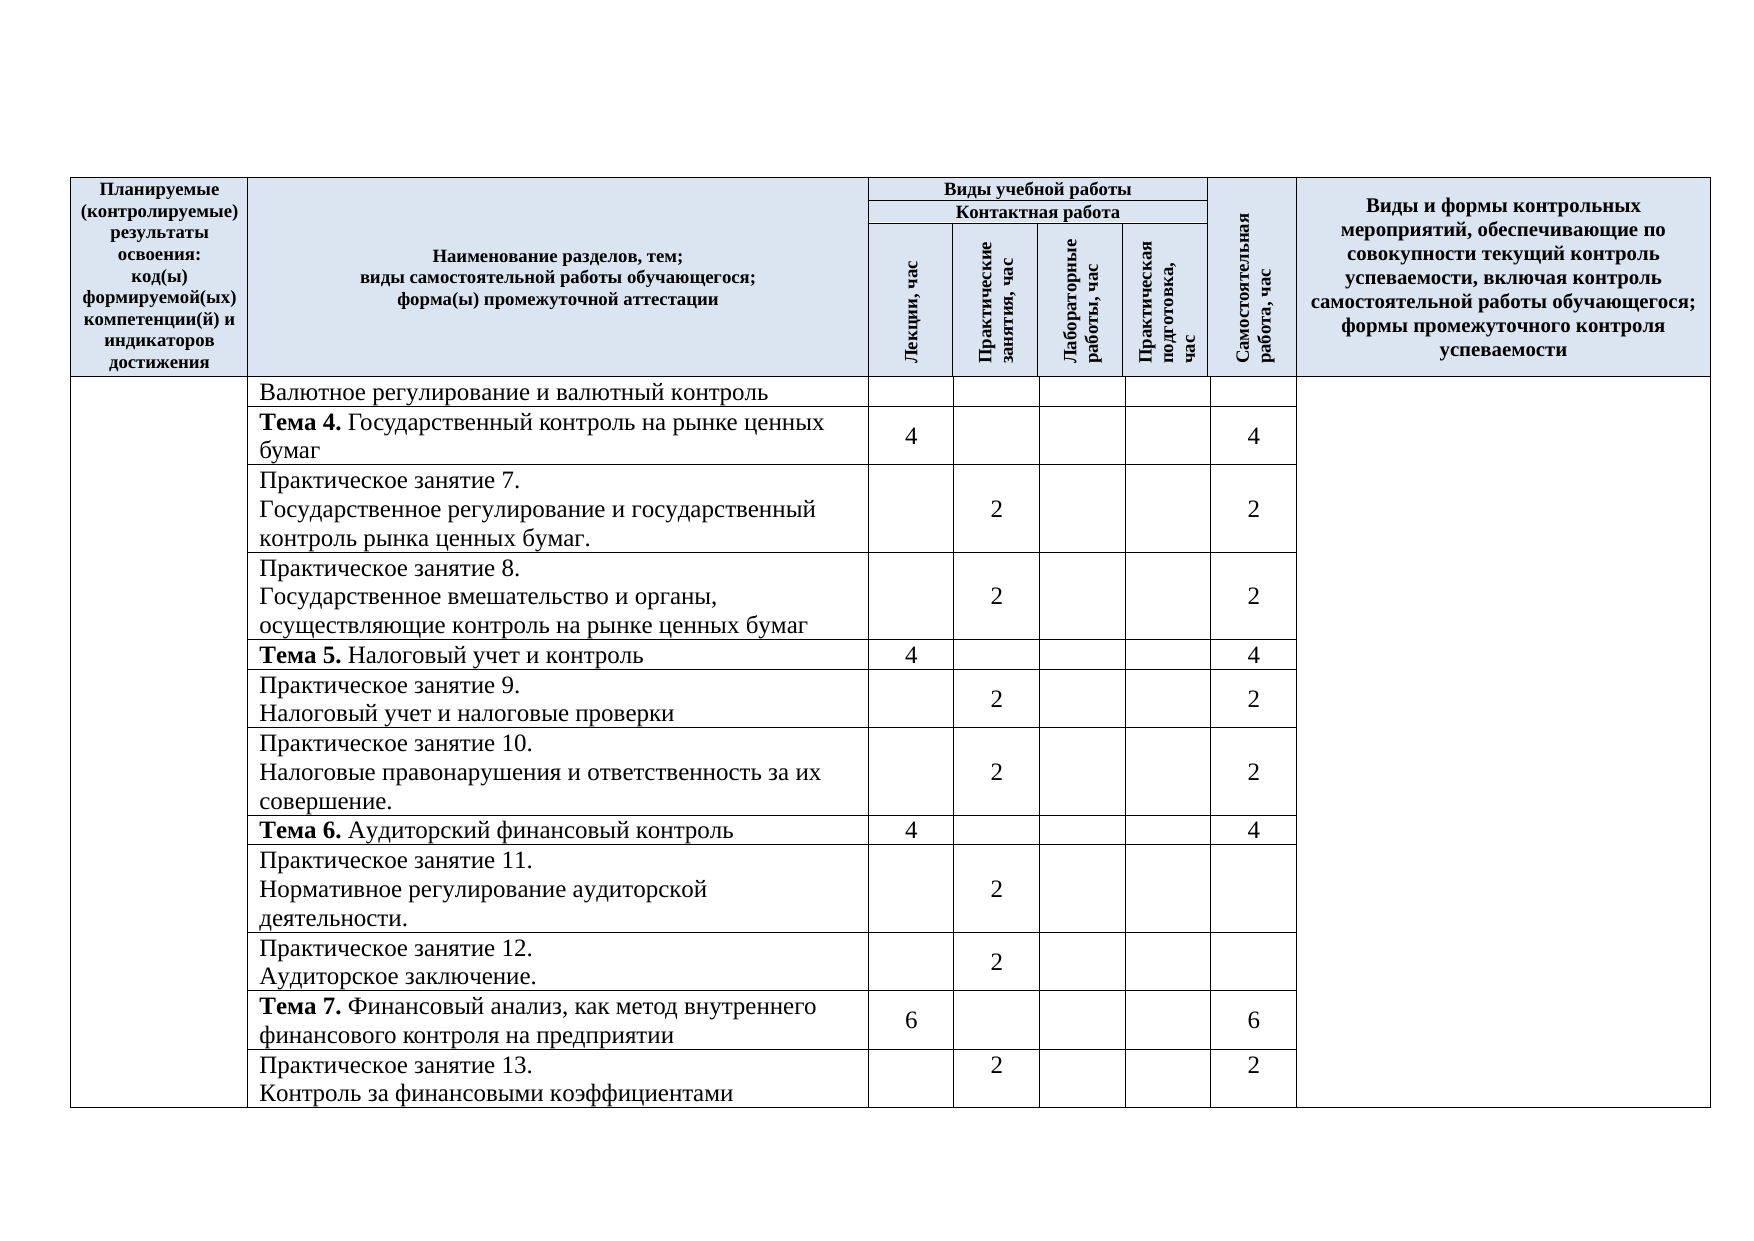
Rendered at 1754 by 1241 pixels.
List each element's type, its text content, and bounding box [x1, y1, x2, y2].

table_cell Тема 6. Аудиторский финансовый контроль [248, 816, 868, 844]
table_cell 4 [869, 816, 953, 844]
table_cell [869, 933, 953, 990]
table_header Виды учебной работы [869, 178, 1207, 200]
table_cell 2 [1211, 670, 1296, 727]
table_cell [1211, 845, 1296, 932]
table_cell [869, 465, 953, 552]
table_cell Практическое занятие 10. Налоговые правонарушения и ответственность за их совершение. [248, 728, 868, 814]
table_cell [1040, 728, 1125, 814]
table_cell [1040, 991, 1125, 1049]
table_cell [1126, 670, 1210, 727]
table_cell Тема 7. Финансовый анализ, как метод внутреннего финансового контроля на предприятии [248, 991, 868, 1049]
table_cell [1040, 640, 1125, 669]
table_cell 2 [954, 377, 1039, 406]
table_cell [869, 728, 953, 814]
table_cell Контактная работа [869, 201, 1207, 222]
table_cell Тема 4. Государственный контроль на рынке ценных бумаг [248, 407, 868, 464]
table_cell [1126, 845, 1210, 932]
table_cell [1126, 407, 1210, 464]
table_cell 2 [1211, 1050, 1296, 1107]
table_cell 2 [954, 728, 1039, 814]
table_header Наименование разделов, тем; виды самостоятельной работы обучающегося; форма(ы) промежуточной аттестации [248, 178, 868, 376]
table_cell Практическое занятие 9. Налоговый учет и налоговые проверки [248, 670, 868, 727]
table_cell 2 [954, 933, 1039, 990]
table_cell [954, 991, 1039, 1049]
table_cell [954, 407, 1039, 464]
table_cell Лабораторные работы, час [1038, 224, 1122, 376]
table_cell [1040, 407, 1125, 464]
table_cell 2 [954, 465, 1039, 552]
table_cell 6 [1211, 991, 1296, 1049]
table_cell 4 [869, 407, 953, 464]
table_cell 2 [954, 845, 1039, 932]
table_cell [1040, 845, 1125, 932]
table_cell [1040, 553, 1125, 639]
table_cell 2 [954, 553, 1039, 639]
table_cell Практическое занятие 12. Аудиторское заключение. [248, 933, 868, 990]
table_cell [1040, 1050, 1125, 1107]
table_cell [869, 553, 953, 639]
table_cell 2 [954, 670, 1039, 727]
table_cell Лекции, час [869, 224, 952, 376]
table_cell Практическое занятие 11. Нормативное регулирование аудиторской деятельности. [248, 845, 868, 932]
table_cell 2 [954, 1050, 1039, 1107]
table_cell Тема 5. Налоговый учет и контроль [248, 640, 868, 669]
table_cell [869, 377, 953, 406]
table_header Виды и формы контрольных мероприятий, обеспечивающие по совокупности текущий контроль успеваемости, включая контроль самостоятельной работы обучающегося; формы промежуточного контроля успеваемости [1297, 178, 1710, 376]
table_cell Практическое занятие 7. Государственное регулирование и государственный контроль рынка ценных бумаг. [248, 465, 868, 552]
table_cell [1040, 465, 1125, 552]
table_cell 4 [1211, 816, 1296, 844]
table_cell [1126, 933, 1210, 990]
table_cell [1126, 640, 1210, 669]
table_cell 4 [869, 640, 953, 669]
table_cell [954, 640, 1039, 669]
table_cell [1040, 816, 1125, 844]
table_cell Практическая подготовка, час [1123, 224, 1207, 376]
table_cell Практическое занятие 8. Государственное вмешательство и органы, осуществляющие контроль на рынке ценных бумаг [248, 553, 868, 639]
table_cell [1040, 670, 1125, 727]
table_header Планируемые (контролируемые) результаты освоения: код(ы) формируемой(ых) компетенции(й) и индикаторов достижения компетенций [71, 178, 247, 376]
table_cell [1211, 933, 1296, 990]
table_cell [1126, 728, 1210, 814]
table_cell [869, 845, 953, 932]
table_cell 2 [1211, 465, 1296, 552]
table_cell [1126, 377, 1210, 406]
table_cell 4 [1211, 640, 1296, 669]
table_cell [1126, 465, 1210, 552]
table_header Самостоятельная работа, час [1208, 178, 1296, 376]
table_cell 2 [1211, 553, 1296, 639]
table_cell [1126, 1050, 1210, 1107]
table_cell 2 [1211, 728, 1296, 814]
table_cell [954, 816, 1039, 844]
table_cell 4 [1211, 407, 1296, 464]
table_cell [1126, 553, 1210, 639]
table_cell Практическое занятие 6. Валютное регулирование и валютный контроль [248, 377, 868, 406]
table_cell 6 [869, 991, 953, 1049]
table_cell [1126, 816, 1210, 844]
table_cell 2 [1211, 377, 1296, 406]
table_cell [1126, 991, 1210, 1049]
table_cell [1040, 933, 1125, 990]
table_cell [1040, 377, 1125, 406]
table_cell Практическое занятие 13. Контроль за финансовыми коэффициентами предприятия. [248, 1050, 868, 1107]
table_cell Практические занятия, час [953, 224, 1037, 376]
table_cell [869, 670, 953, 727]
table_cell [869, 1050, 953, 1107]
